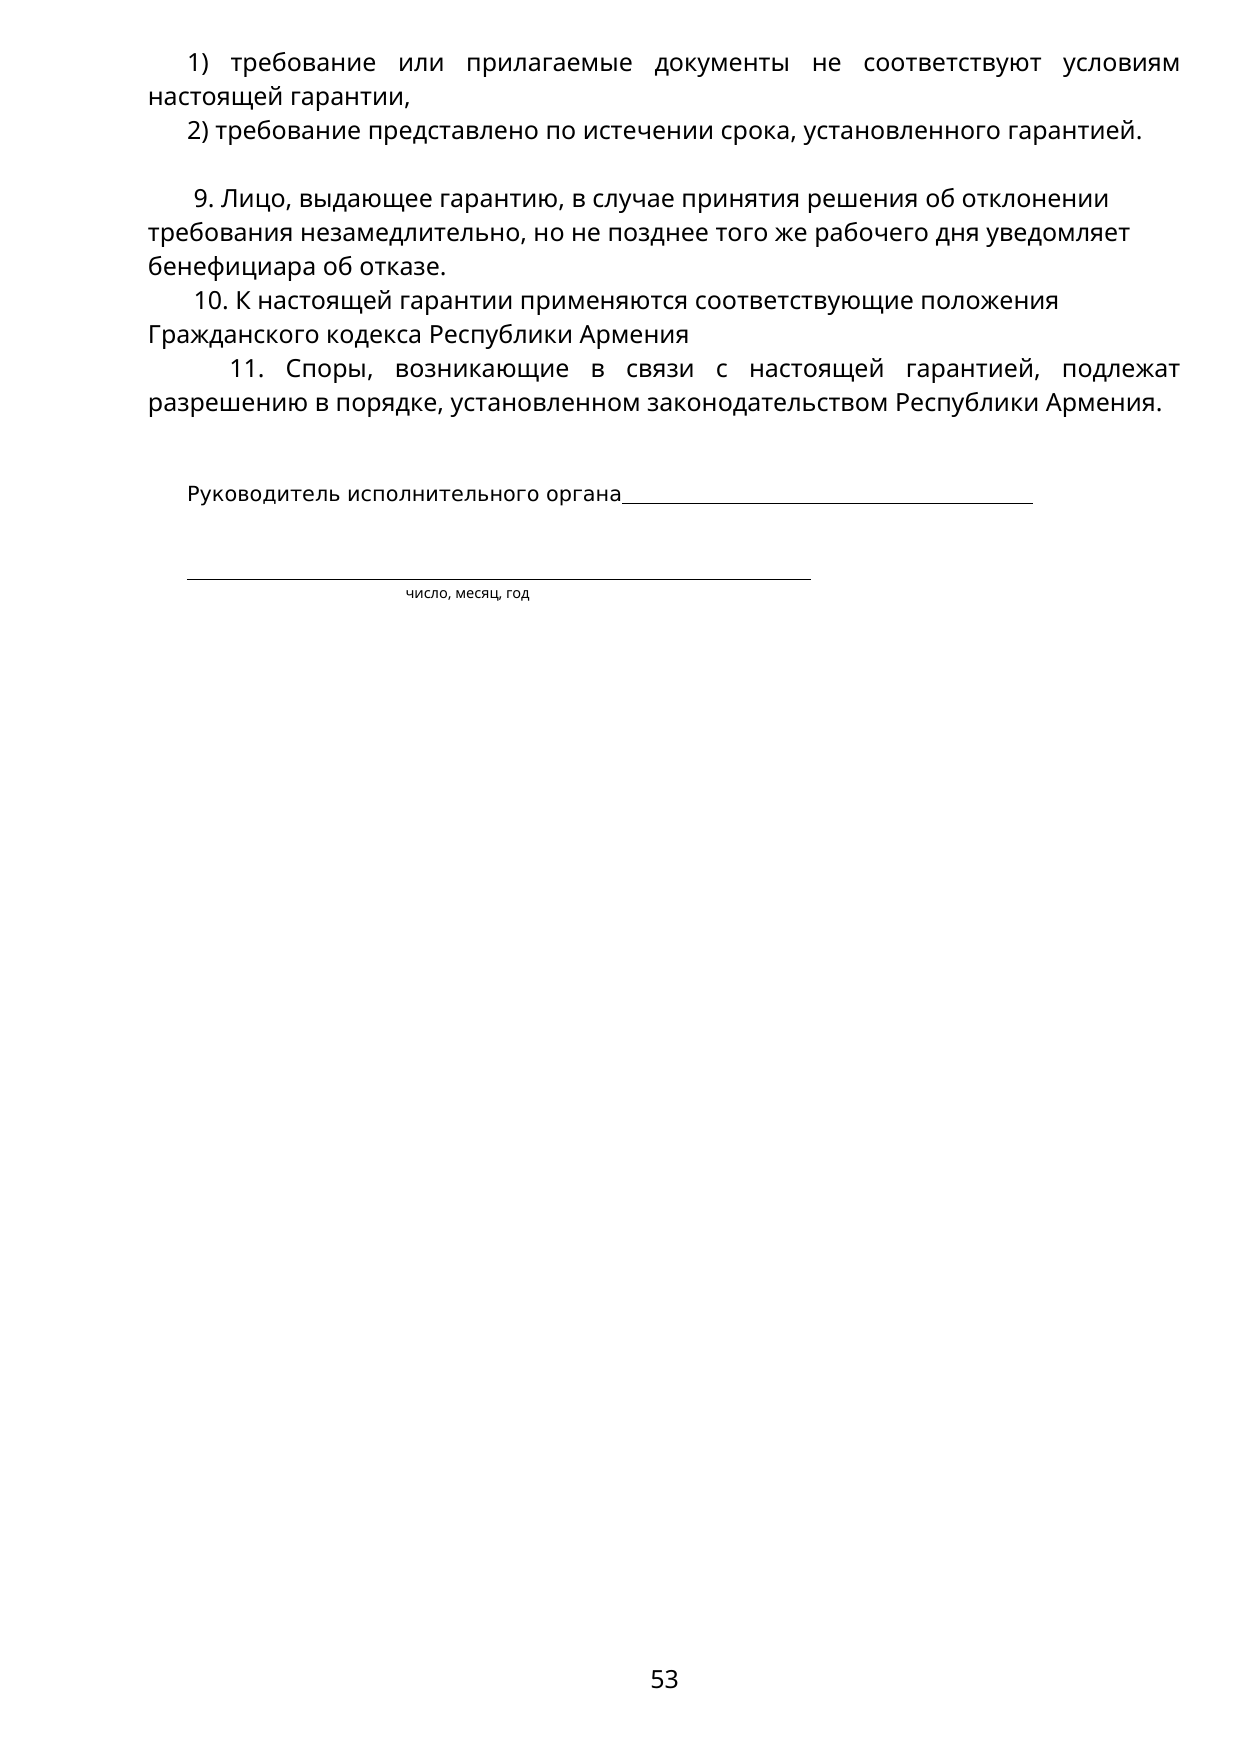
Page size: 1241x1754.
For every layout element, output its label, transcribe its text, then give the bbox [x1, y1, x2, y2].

text 11. Споры, возникающие в связи с настоящей гарантией, подлежат разрешению в порядке, установленном законодательством Республики Армения. [148, 351, 1181, 419]
text 1) требование или прилагаемые документы не соответствуют условиям настоящей гарантии, [148, 44, 1181, 112]
text 10. К настоящей гарантии применяются соответствующие положения Гражданского кодекса Республики Армения [148, 283, 1181, 351]
text число, месяц, год [148, 583, 1181, 617]
text 9. Лицо, выдающее гарантию, в случае принятия решения об отклонении требования незамедлительно, но не позднее того же рабочего дня уведомляет бенефициара об отказе. [148, 181, 1181, 283]
text Руководитель исполнительного органа [148, 482, 1181, 506]
text 2) требование представлено по истечении срока, установленного гарантией. [148, 112, 1181, 147]
